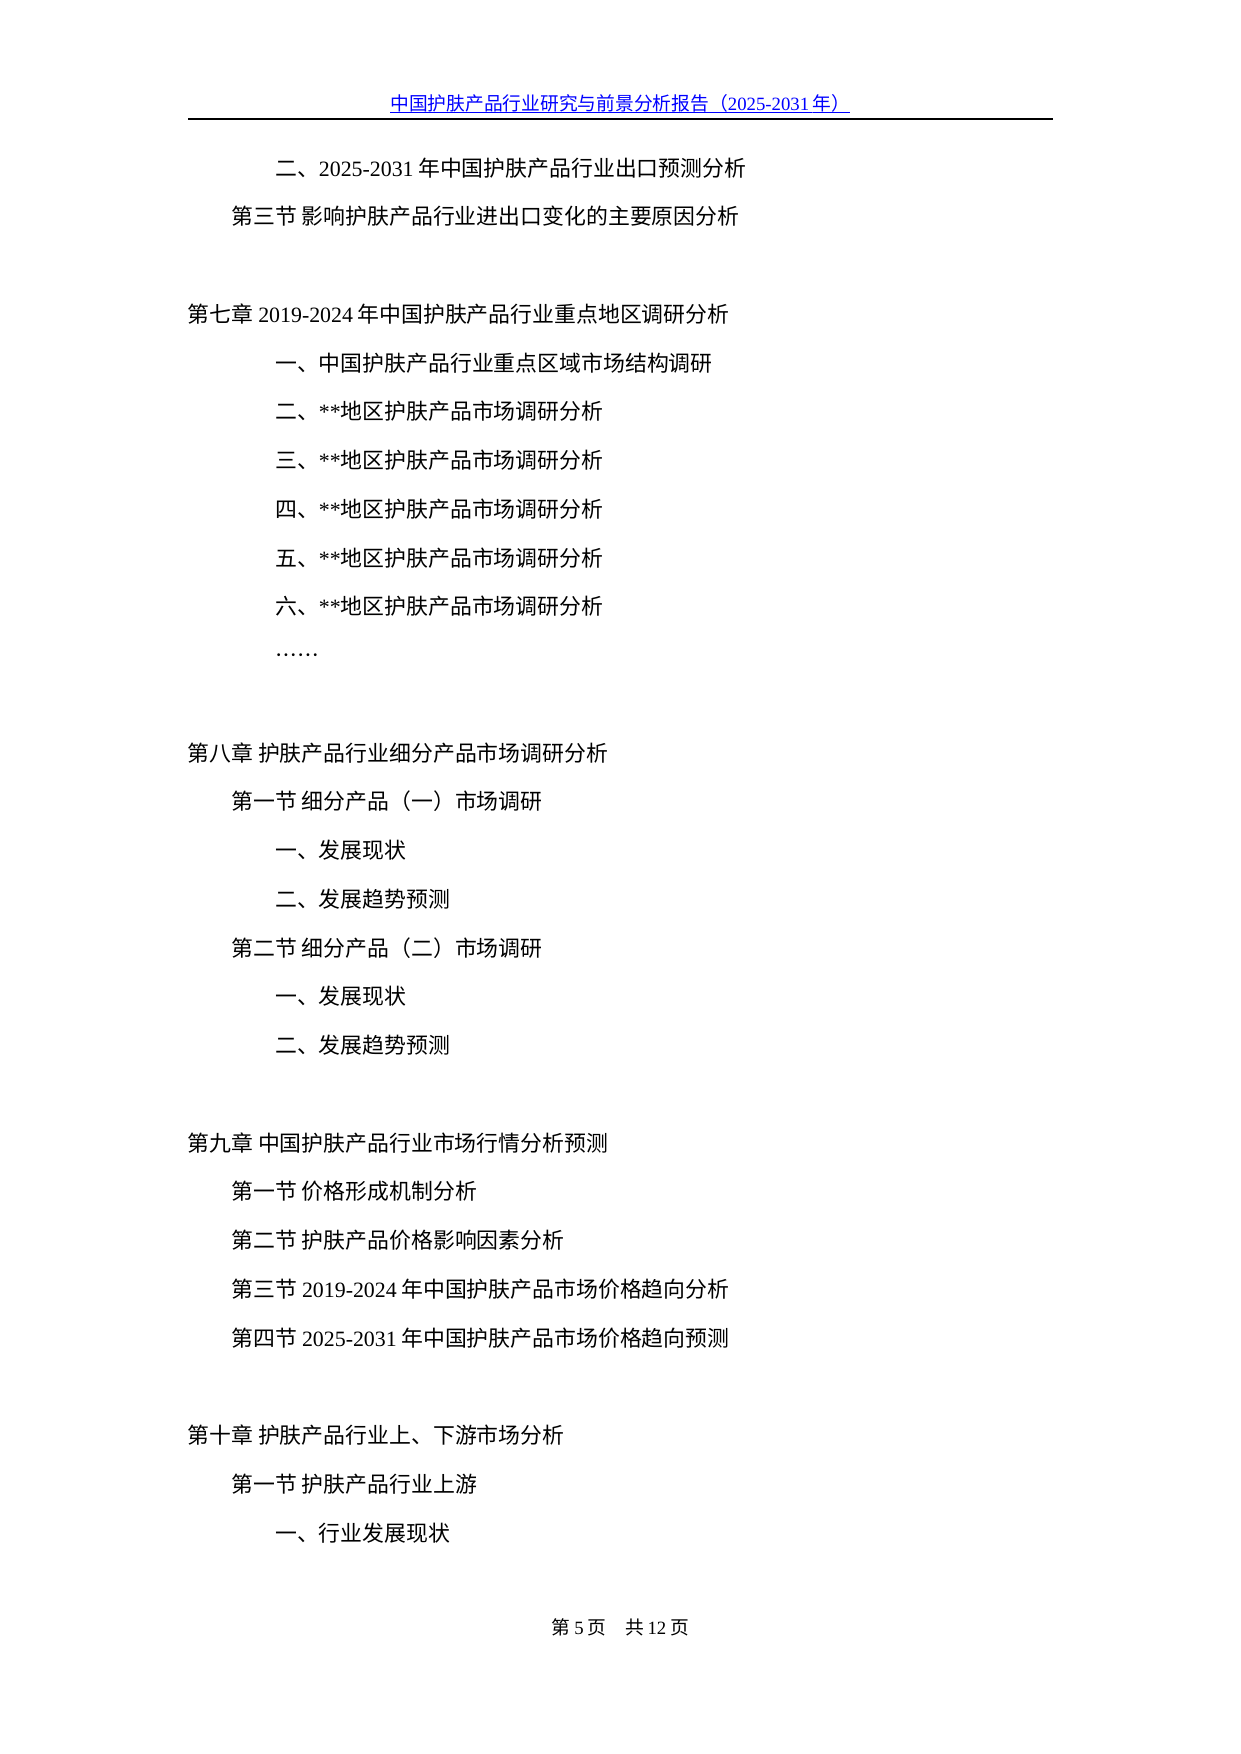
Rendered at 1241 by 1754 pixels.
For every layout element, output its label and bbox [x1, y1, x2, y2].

text [187, 150, 1053, 1548]
